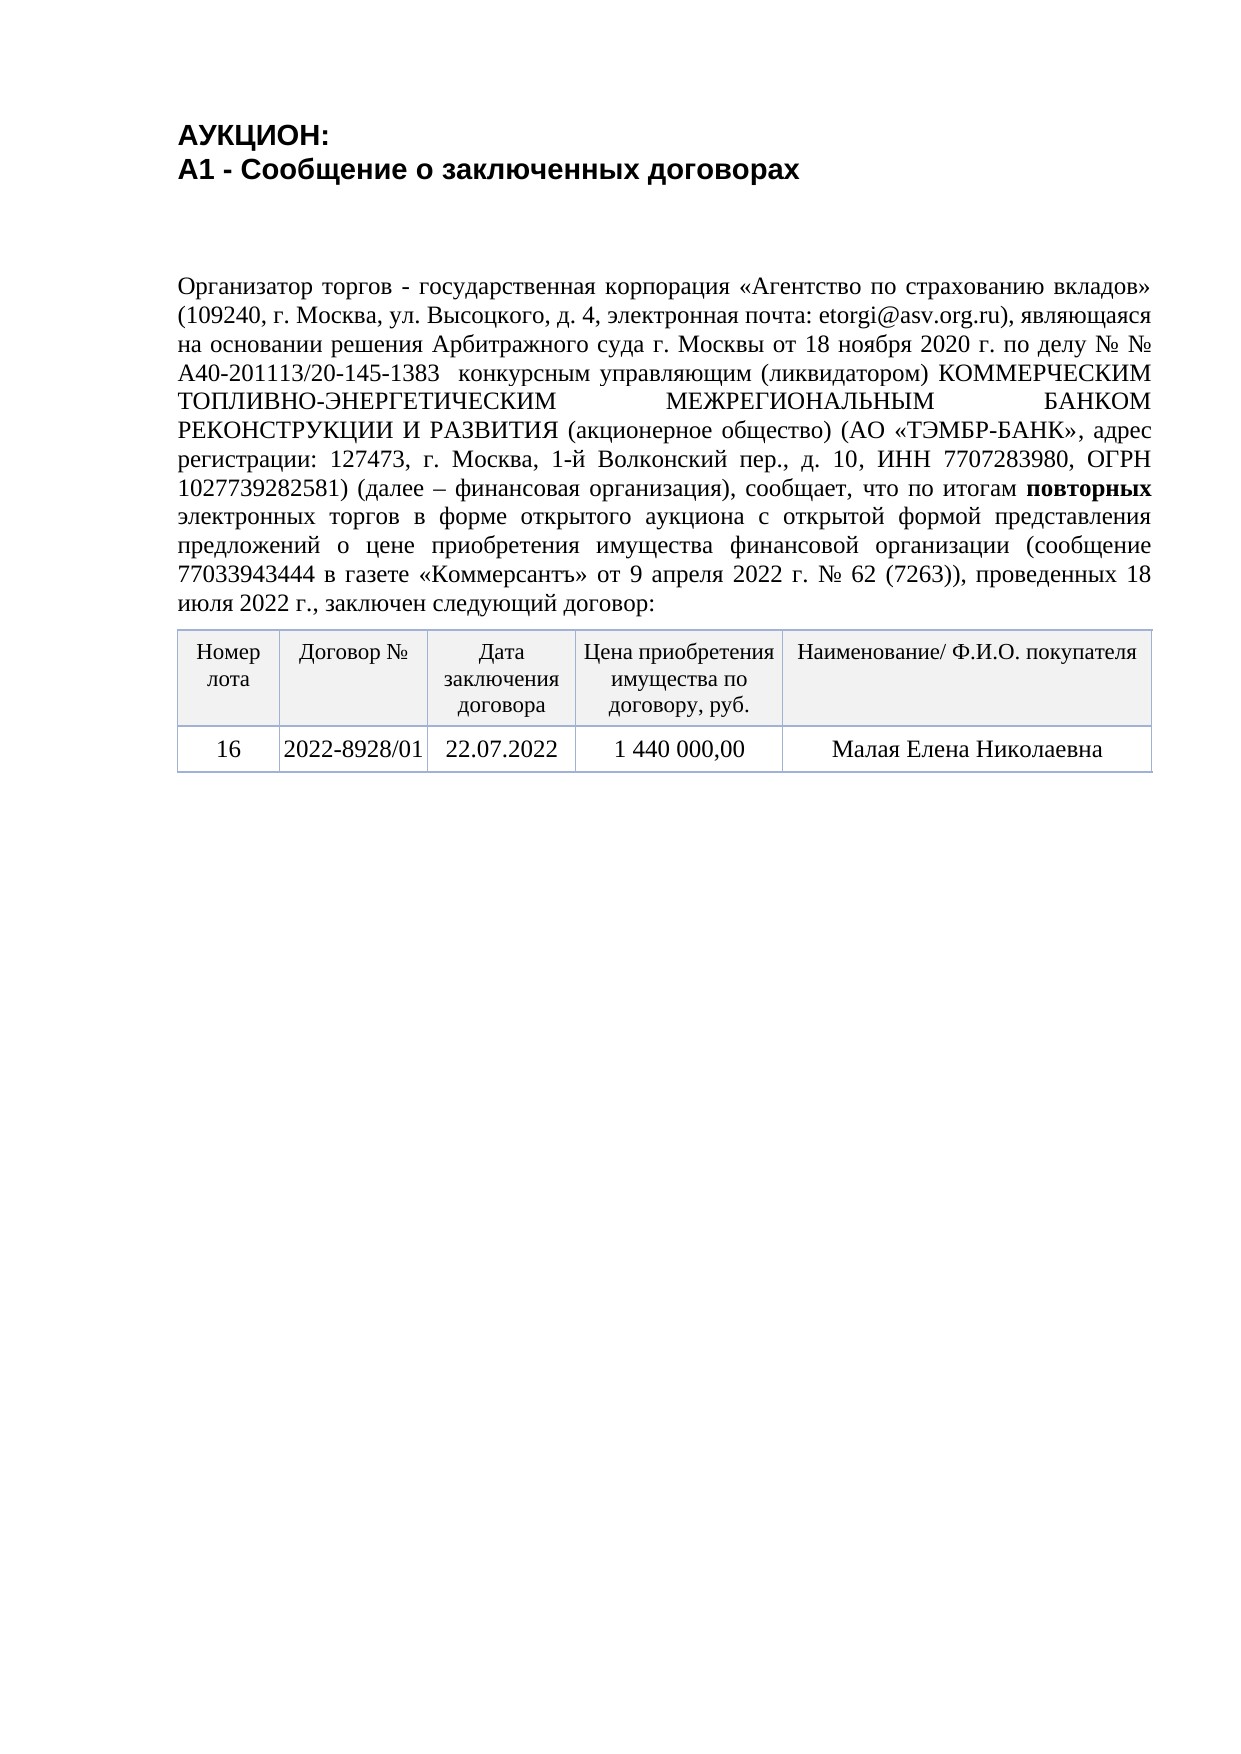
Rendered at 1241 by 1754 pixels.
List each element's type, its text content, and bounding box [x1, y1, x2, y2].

table_cell Малая Елена Николаевна [783, 727, 1151, 771]
text Организатор торгов - государственная корпорация «Агентство по страхованию вкладов» (109240, г. Москва, ул. Высоцкого, д. 4, электронная почта: etorgi@asv.org.ru), являющаяся на основании решения Арбитражного суда г. Москвы от 18 ноября 2020 г. по делу № № А40-201113/20-145-1383 конкурсным управляющим (ликвидатором) КОММЕРЧЕСКИМ ТОПЛИВНО-ЭНЕРГЕТИЧЕСКИМ МЕЖРЕГИОНАЛЬНЫМ БАНКОМ РЕКОНСТРУКЦИИ И РАЗВИТИЯ (акционерное общество) (АО «ТЭМБР-БАНК», адрес регистрации: 127473, г. Москва, 1-й Волконский пер., д. 10, ИНН 7707283980, ОГРН 1027739282581) (далее – финансовая организация), сообщает, что по итогам повторных электронных торгов в форме открытого аукциона с открытой формой представления предложений о цене приобретения имущества финансовой организации (сообщение 77033943444 в газете «Коммерсантъ» от 9 апреля 2022 г. № 62 (7263)), проведенных 18 июля 2022 г., заключен следующий договор: [177, 271, 1152, 386]
table_header Наименование/ Ф.И.О. покупателя [783, 631, 1151, 725]
table_cell 16 [178, 727, 279, 771]
text Организатор торгов - государственная корпорация «Агентство по страхованию вкладов» (109240, г. Москва, ул. Высоцкого, д. 4, электронная почта: etorgi@asv.org.ru), являющаяся на основании решения Арбитражного суда г. Москвы от 18 ноября 2020 г. по делу № № А40-201113/20-145-1383 конкурсным управляющим (ликвидатором) КОММЕРЧЕСКИМ ТОПЛИВНО-ЭНЕРГЕТИЧЕСКИМ МЕЖРЕГИОНАЛЬНЫМ БАНКОМ РЕКОНСТРУКЦИИ И РАЗВИТИЯ (акционерное общество) (АО «ТЭМБР-БАНК», адрес регистрации: 127473, г. Москва, 1-й Волконский пер., д. 10, ИНН 7707283980, ОГРН 1027739282581) (далее – финансовая организация), сообщает, что по итогам повторных электронных торгов в форме открытого аукциона с открытой формой представления предложений о цене приобретения имущества финансовой организации (сообщение 77033943444 в газете «Коммерсантъ» от 9 апреля 2022 г. № 62 (7263)), проведенных 18 июля 2022 г., заключен следующий договор: [177, 415, 1152, 616]
table_header Номер лота [178, 631, 279, 725]
table_cell 2022-8928/01 [280, 727, 427, 771]
text А1 - Сообщение о заключенных договорах [177, 152, 1152, 185]
table_cell 1 440 000,00 [576, 727, 782, 771]
text АУКЦИОН: [177, 118, 1152, 152]
table_header Цена приобретения имущества по договору, руб. [576, 631, 782, 725]
table_header Договор № [280, 631, 427, 725]
table_cell 22.07.2022 [428, 727, 575, 771]
table_header Дата заключения договора [428, 631, 575, 725]
